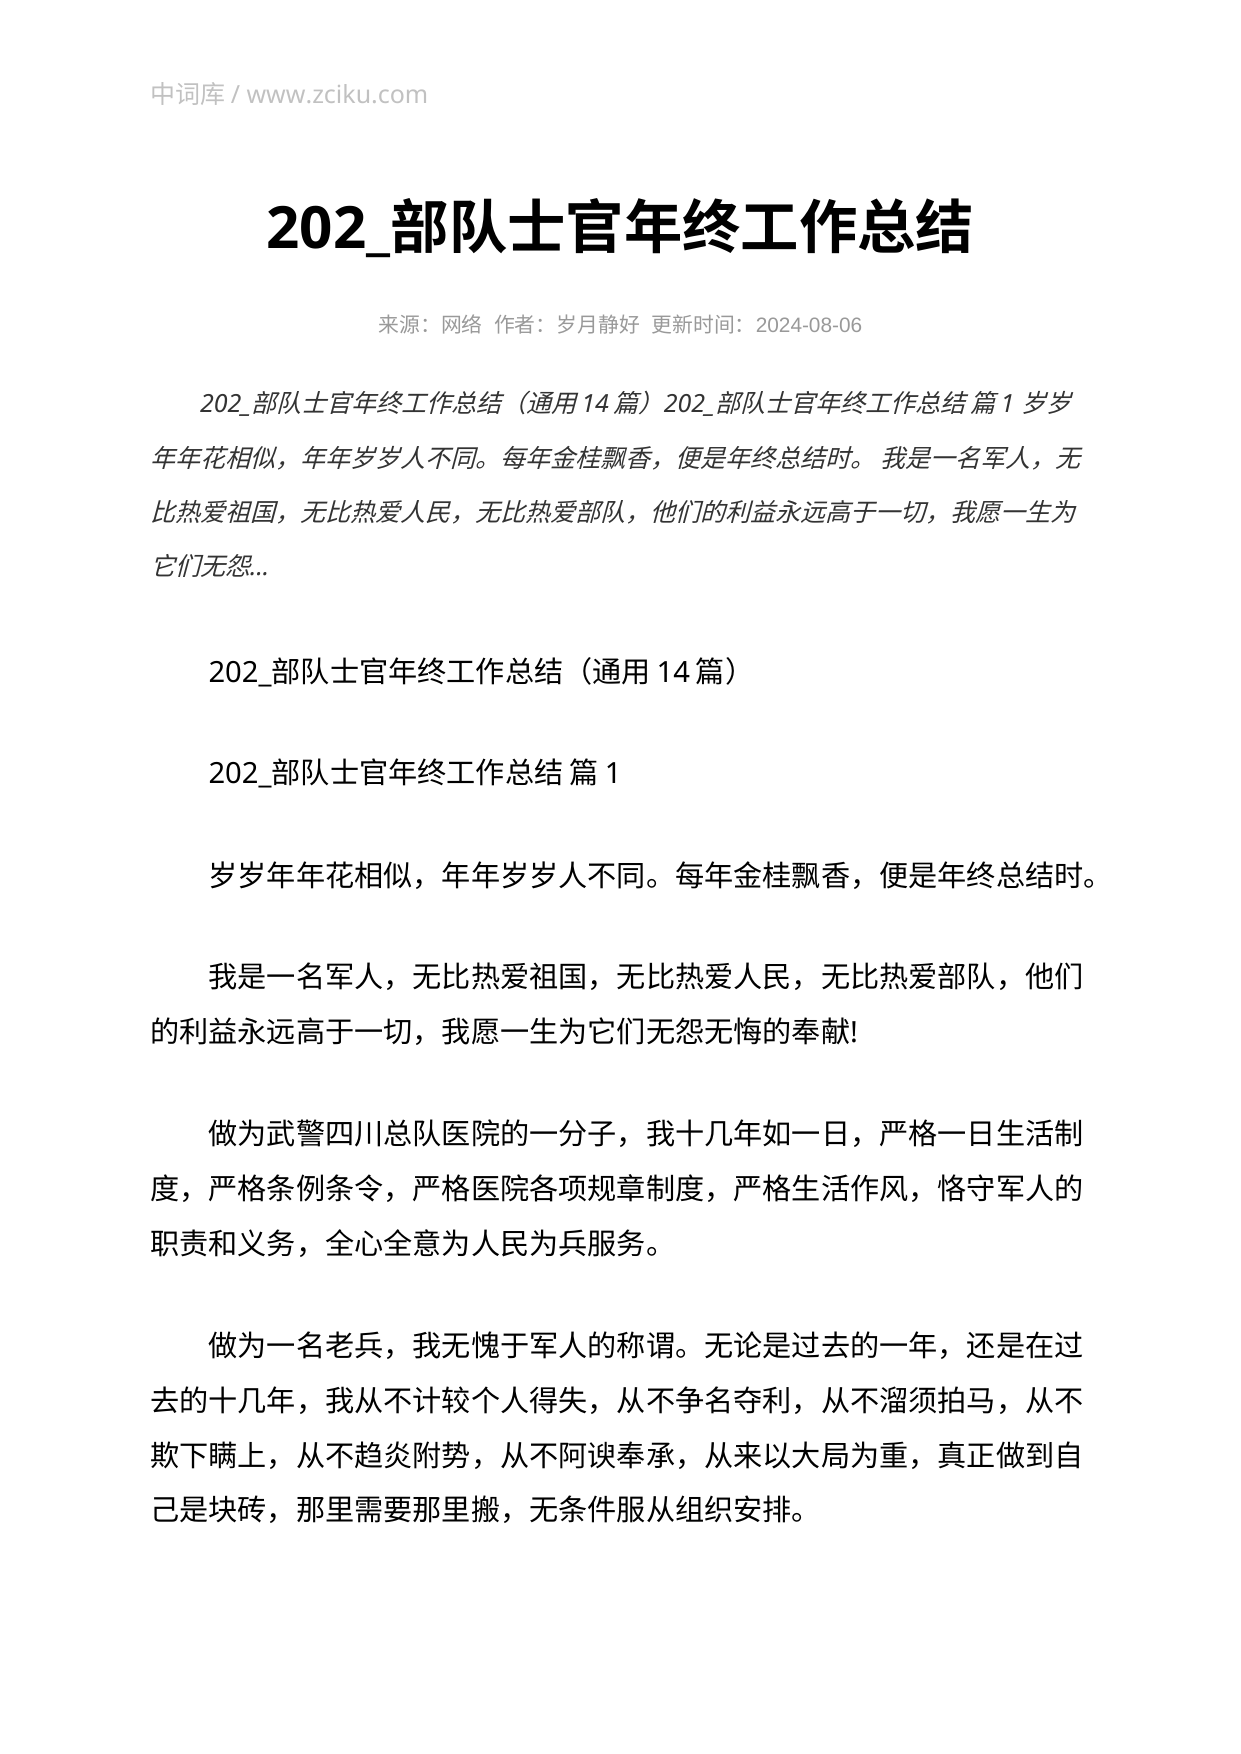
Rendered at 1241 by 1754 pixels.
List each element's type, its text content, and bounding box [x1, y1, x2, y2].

text 202_部队士官年终工作总结（通用14篇）202_部队士官年终工作总结 篇1 岁岁年年花相似，年年岁岁人不同。每年金桂飘香，便是年终总结时。 我是一名军人，无比热爱祖国，无比热爱人民，无比热爱部队，他们的利益永远高于一切，我愿一生为它们无怨... [150, 384, 1090, 583]
text 来源：网络 作者：岁月静好 更新时间：2024-08-06 [150, 313, 1090, 337]
text 202_部队士官年终工作总结 篇1 [150, 750, 1090, 792]
text 202_部队士官年终工作总结（通用14篇） [150, 648, 1090, 691]
subtitle 202_部队士官年终工作总结 [150, 181, 1090, 266]
text 做为武警四川总队医院的一分子，我十几年如一日，严格一日生活制度，严格条例条令，严格医院各项规章制度，严格生活作风，恪守军人的职责和义务，全心全意为人民为兵服务。 [150, 1111, 1090, 1263]
text 我是一名军人，无比热爱祖国，无比热爱人民，无比热爱部队，他们的利益永远高于一切，我愿一生为它们无怨无悔的奉献! [150, 954, 1090, 1051]
text 岁岁年年花相似，年年岁岁人不同。每年金桂飘香，便是年终总结时。 [150, 852, 1090, 894]
text 做为一名老兵，我无愧于军人的称谓。无论是过去的一年，还是在过去的十几年，我从不计较个人得失，从不争名夺利，从不溜须拍马，从不欺下瞒上，从不趋炎附势，从不阿谀奉承，从来以大局为重，真正做到自己是块砖，那里需要那里搬，无条件服从组织安排。 [150, 1322, 1090, 1529]
